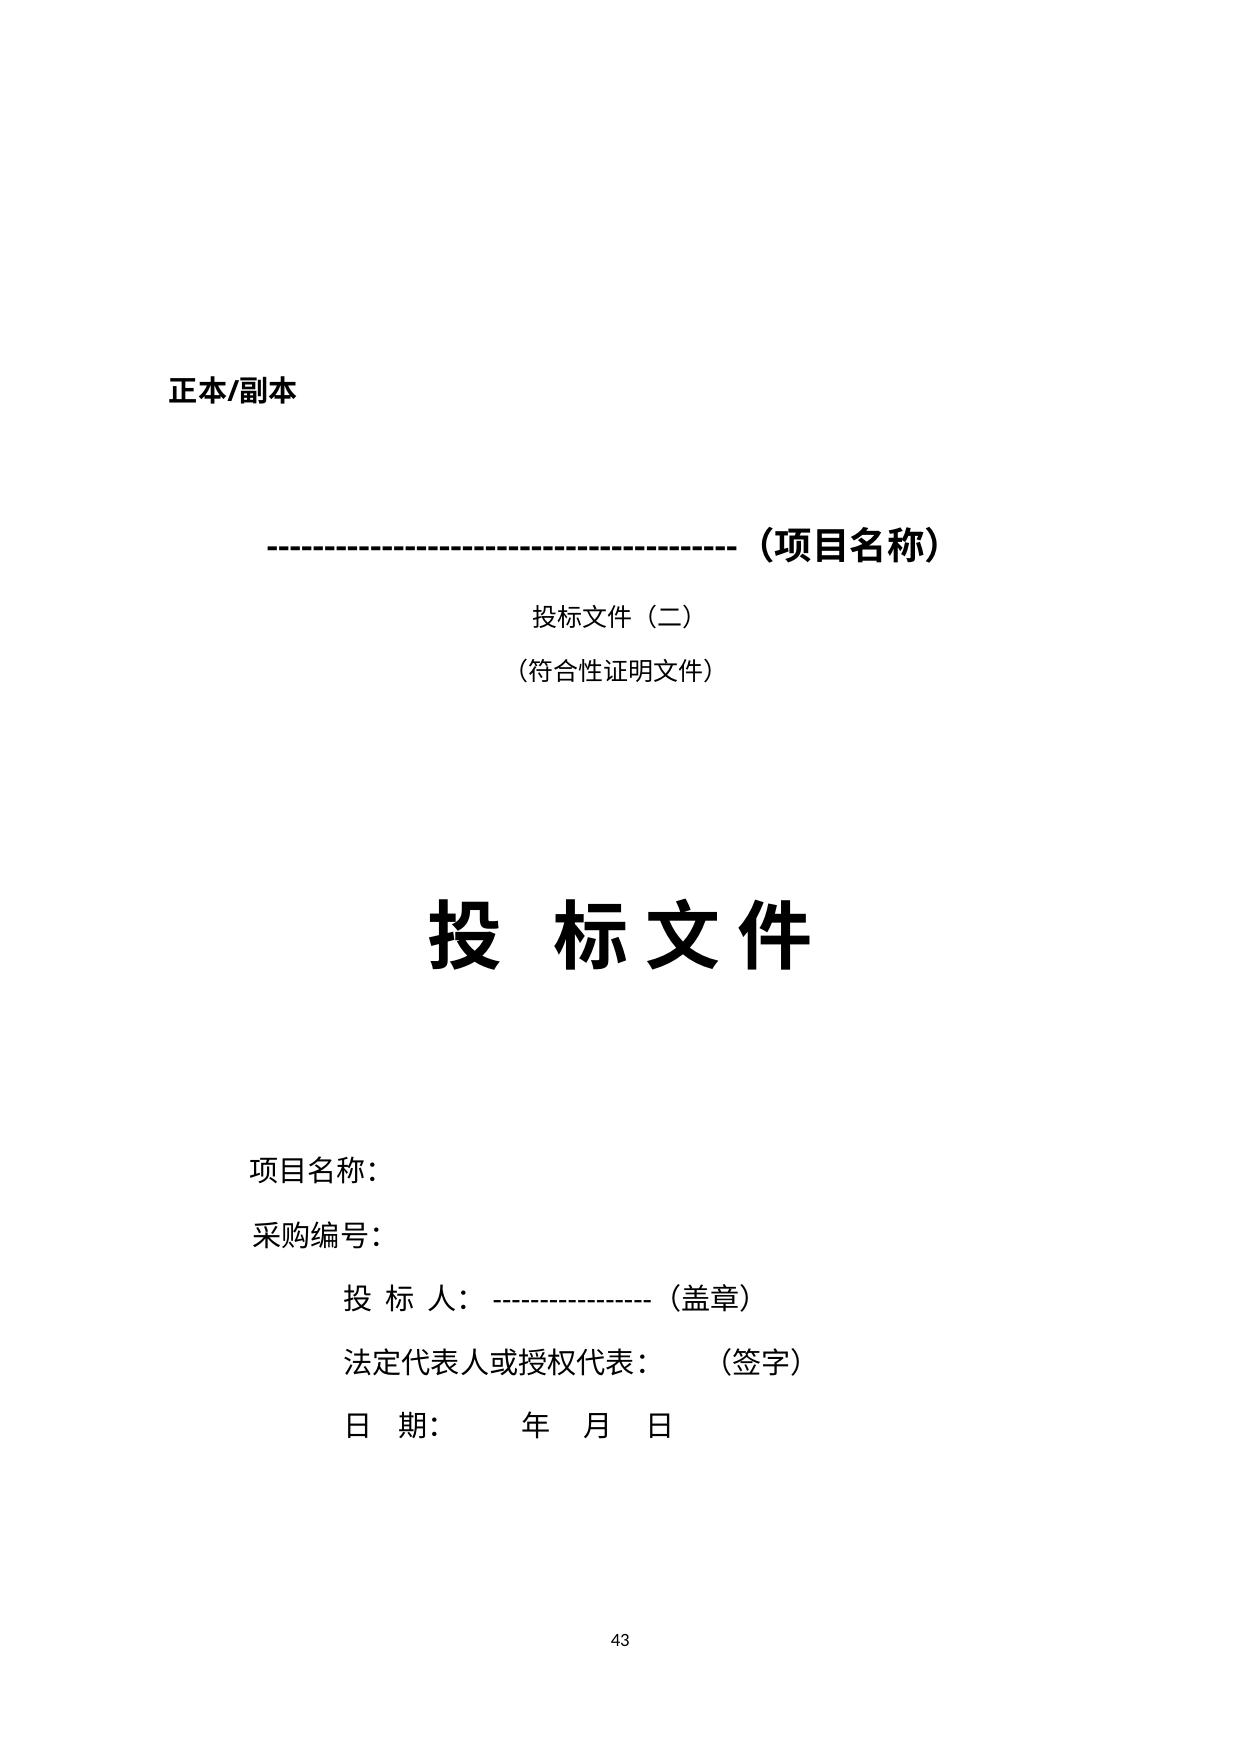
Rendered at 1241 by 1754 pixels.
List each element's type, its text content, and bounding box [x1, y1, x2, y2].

text 正本/副本 [153, 367, 1087, 410]
text 投标文件（二） [153, 597, 1087, 634]
text -----------------------------------------（项目名称） [153, 516, 1087, 570]
text 投 标 人： -----------------（盖章） [153, 1276, 1087, 1318]
text 项目名称： [153, 1147, 1087, 1189]
text 日 期： 年 月 日 [153, 1403, 1087, 1445]
text 采购编号： [153, 1212, 1087, 1254]
text 投 标 文 件 [153, 877, 1087, 985]
text （符合性证明文件） [153, 652, 1087, 688]
text 法定代表人或授权代表： （签字） [153, 1339, 1087, 1382]
